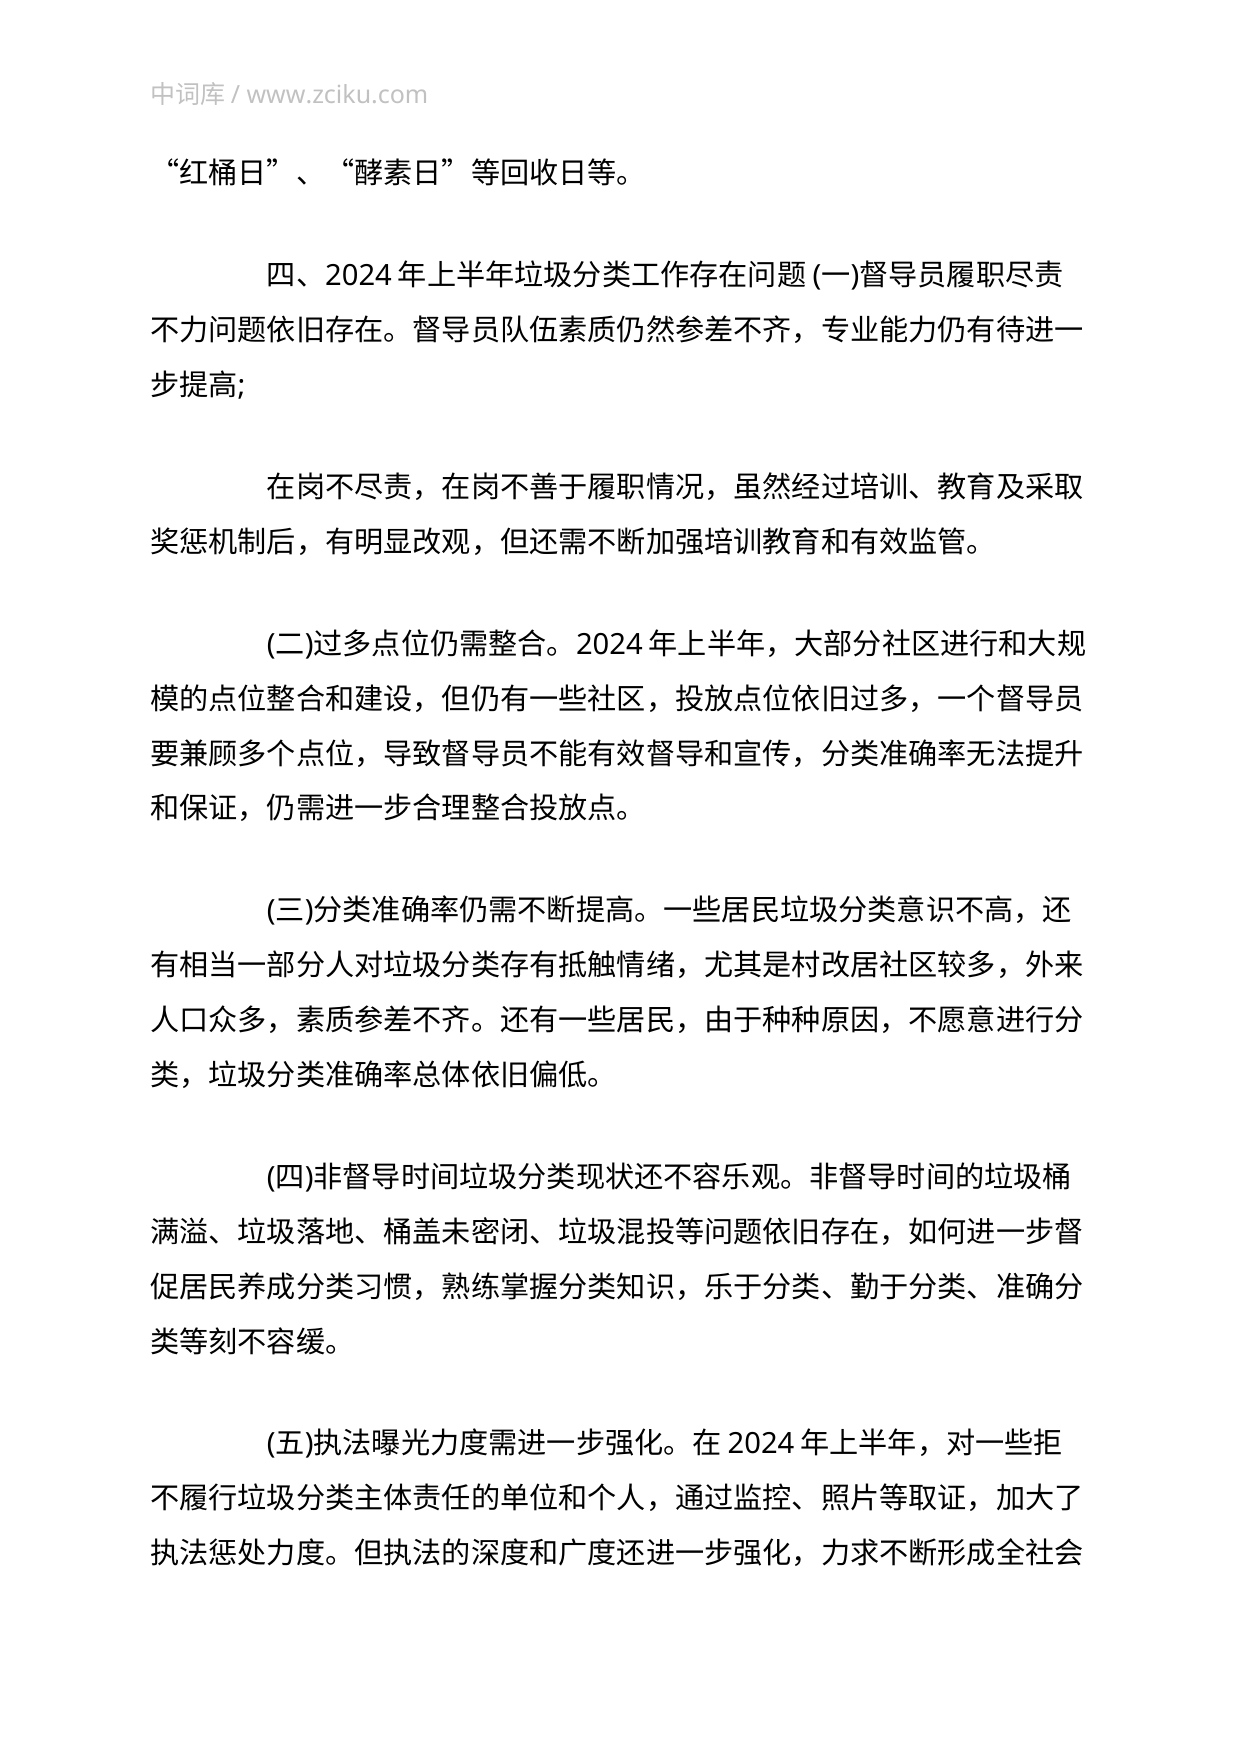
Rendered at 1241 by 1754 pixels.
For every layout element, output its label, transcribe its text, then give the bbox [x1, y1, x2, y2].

text (二)过多点位仍需整合。2024年上半年，大部分社区进行和大规模的点位整合和建设，但仍有一些社区，投放点位依旧过多，一个督导员要兼顾多个点位，导致督导员不能有效督导和宣传，分类准确率无法提升和保证，仍需进一步合理整合投放点。 [150, 620, 1090, 827]
text (三)分类准确率仍需不断提高。一些居民垃圾分类意识不高，还有相当一部分人对垃圾分类存有抵触情绪，尤其是村改居社区较多，外来人口众多，素质参差不齐。还有一些居民，由于种种原因，不愿意进行分类，垃圾分类准确率总体依旧偏低。 [150, 887, 1090, 1094]
text (四)非督导时间垃圾分类现状还不容乐观。非督导时间的垃圾桶满溢、垃圾落地、桶盖未密闭、垃圾混投等问题依旧存在，如何进一步督促居民养成分类习惯，熟练掌握分类知识，乐于分类、勤于分类、准确分类等刻不容缓。 [150, 1153, 1090, 1361]
text 在岗不尽责，在岗不善于履职情况，虽然经过培训、教育及采取奖惩机制后，有明显改观，但还需不断加强培训教育和有效监管。 [150, 464, 1090, 561]
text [150, 150, 1090, 192]
text 四、2024年上半年垃圾分类工作存在问题 (一)督导员履职尽责不力问题依旧存在。督导员队伍素质仍然参差不齐，专业能力仍有待进一步提高; [150, 252, 1090, 404]
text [150, 1420, 1090, 1572]
